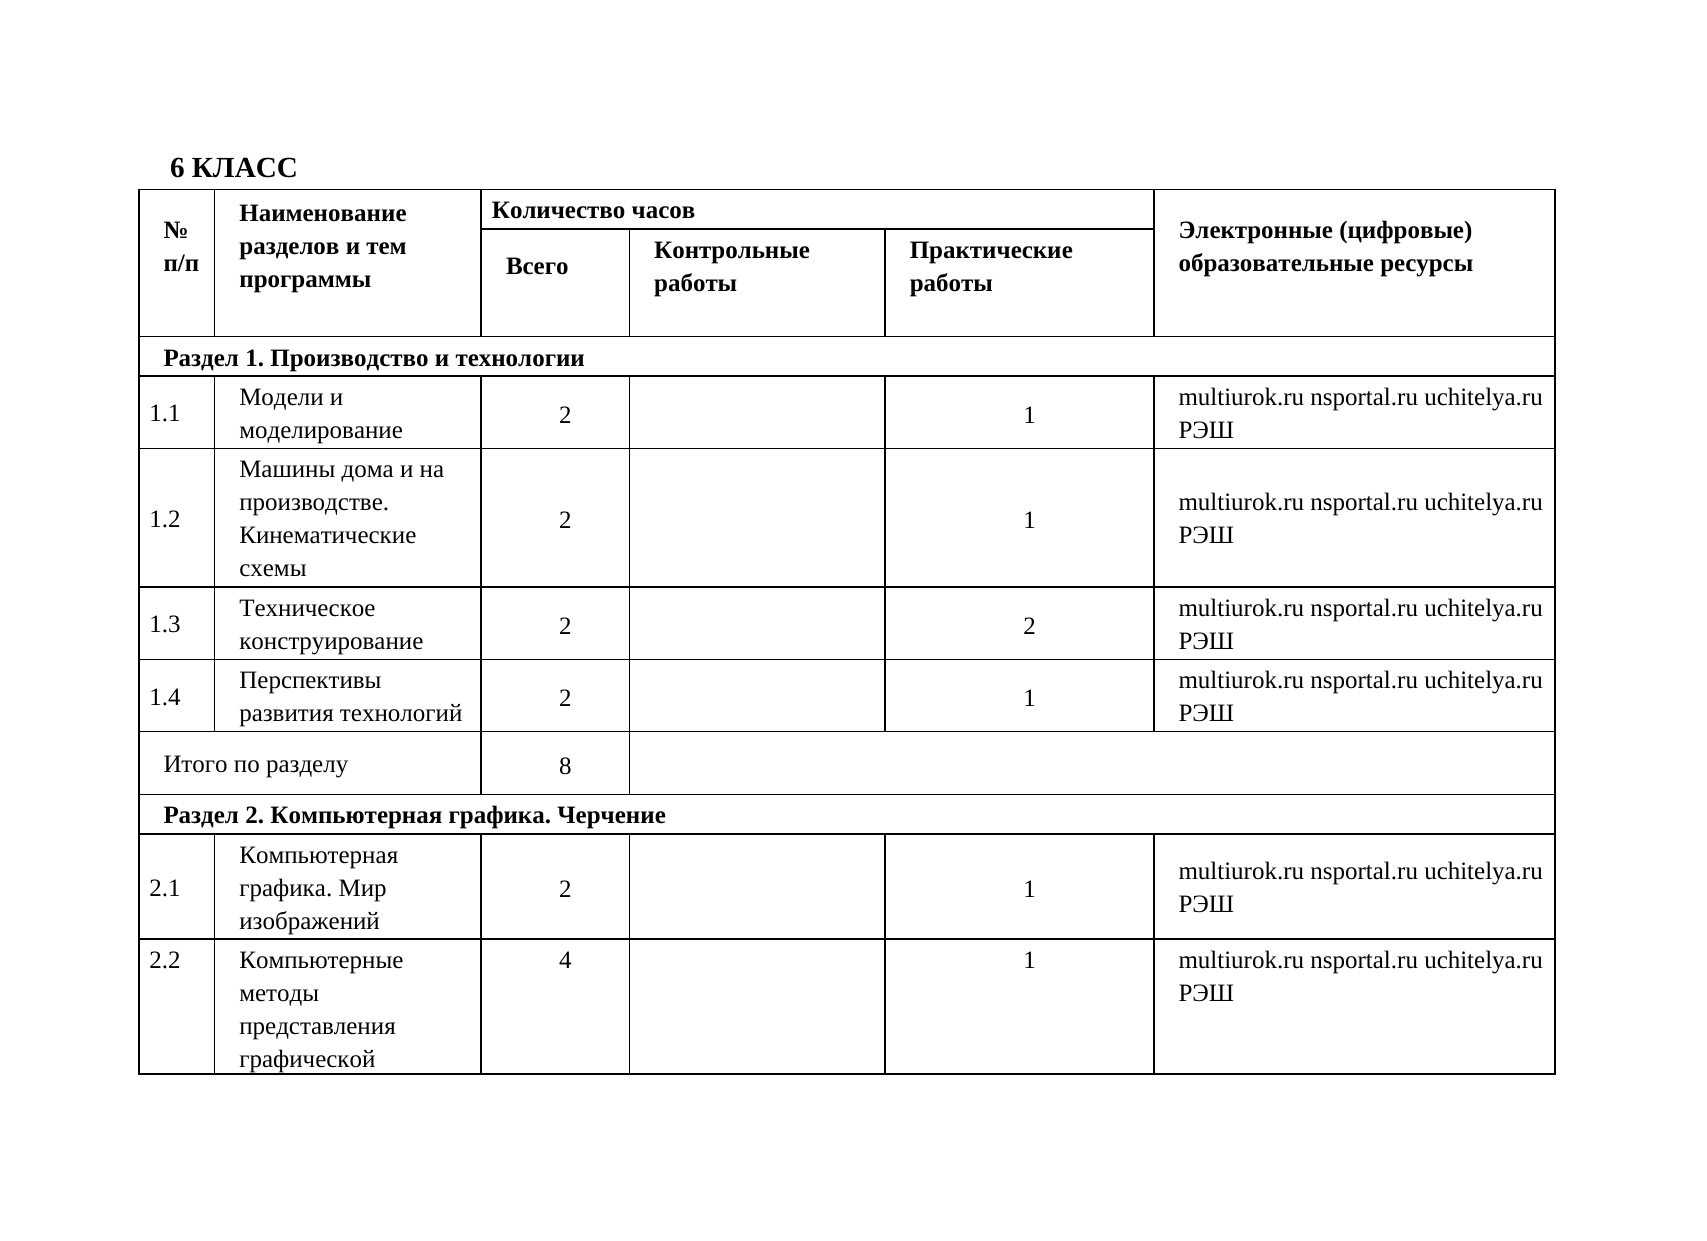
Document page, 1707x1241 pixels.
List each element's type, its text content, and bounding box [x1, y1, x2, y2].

table_cell Итого по разделу [140, 732, 480, 793]
table_cell multiurok.ru nsportal.ru uchitelya.ru РЭШ [1155, 660, 1554, 731]
table_cell 1.1 [140, 377, 214, 448]
table_cell Контрольные работы [630, 230, 884, 336]
table_cell Всего [482, 230, 629, 336]
table_header Электронные (цифровые) образовательные ресурсы [1155, 190, 1554, 336]
table_cell [630, 660, 884, 731]
table_cell 8 [482, 732, 629, 793]
table_cell Компьютерная графика. Мир изображений [215, 835, 480, 938]
table_cell 2.2 [140, 940, 214, 1073]
table_cell 2.1 [140, 835, 214, 938]
table_cell multiurok.ru nsportal.ru uchitelya.ru РЭШ [1155, 449, 1554, 586]
table_cell 1.2 [140, 449, 214, 586]
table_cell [215, 940, 480, 1073]
table_cell Раздел 1. Производство и технологии [140, 337, 1554, 375]
table_cell Раздел 2. Компьютерная графика. Черчение [140, 795, 1554, 833]
table_cell Техническое конструирование [215, 588, 480, 658]
table_cell [630, 449, 884, 586]
table_cell 1 [886, 449, 1153, 586]
table_cell 2 [482, 660, 629, 731]
table_cell 4 [482, 940, 629, 1073]
table_cell [630, 835, 884, 938]
table_cell Перспективы развития технологий [215, 660, 480, 731]
table_cell Машины дома и на производстве. Кинематические схемы [215, 449, 480, 586]
table_cell 1 [886, 940, 1153, 1073]
table_cell 2 [886, 588, 1153, 658]
table_cell Модели и моделирование [215, 377, 480, 448]
table_cell 2 [482, 835, 629, 938]
table_cell 1 [886, 835, 1153, 938]
table_header Количество часов [482, 190, 1153, 228]
table_cell 1.4 [140, 660, 214, 731]
table_cell [630, 588, 884, 658]
table_cell [630, 377, 884, 448]
table_cell multiurok.ru nsportal.ru uchitelya.ru РЭШ [1155, 588, 1554, 658]
table_cell 2 [482, 449, 629, 586]
table_cell [630, 732, 1554, 793]
table_cell 2 [482, 377, 629, 448]
table_cell [630, 940, 884, 1073]
table_cell 2 [482, 588, 629, 658]
table_cell 1.3 [140, 588, 214, 658]
table_cell Практические работы [886, 230, 1153, 336]
table_cell multiurok.ru nsportal.ru uchitelya.ru РЭШ [1155, 377, 1554, 448]
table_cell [1155, 835, 1554, 938]
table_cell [1155, 940, 1554, 1073]
table_header № п/п [140, 190, 214, 336]
text 6 КЛАСС [162, 150, 1557, 183]
table_cell 1 [886, 377, 1153, 448]
table_header Наименование разделов и тем программы [215, 190, 480, 336]
table_cell 1 [886, 660, 1153, 731]
